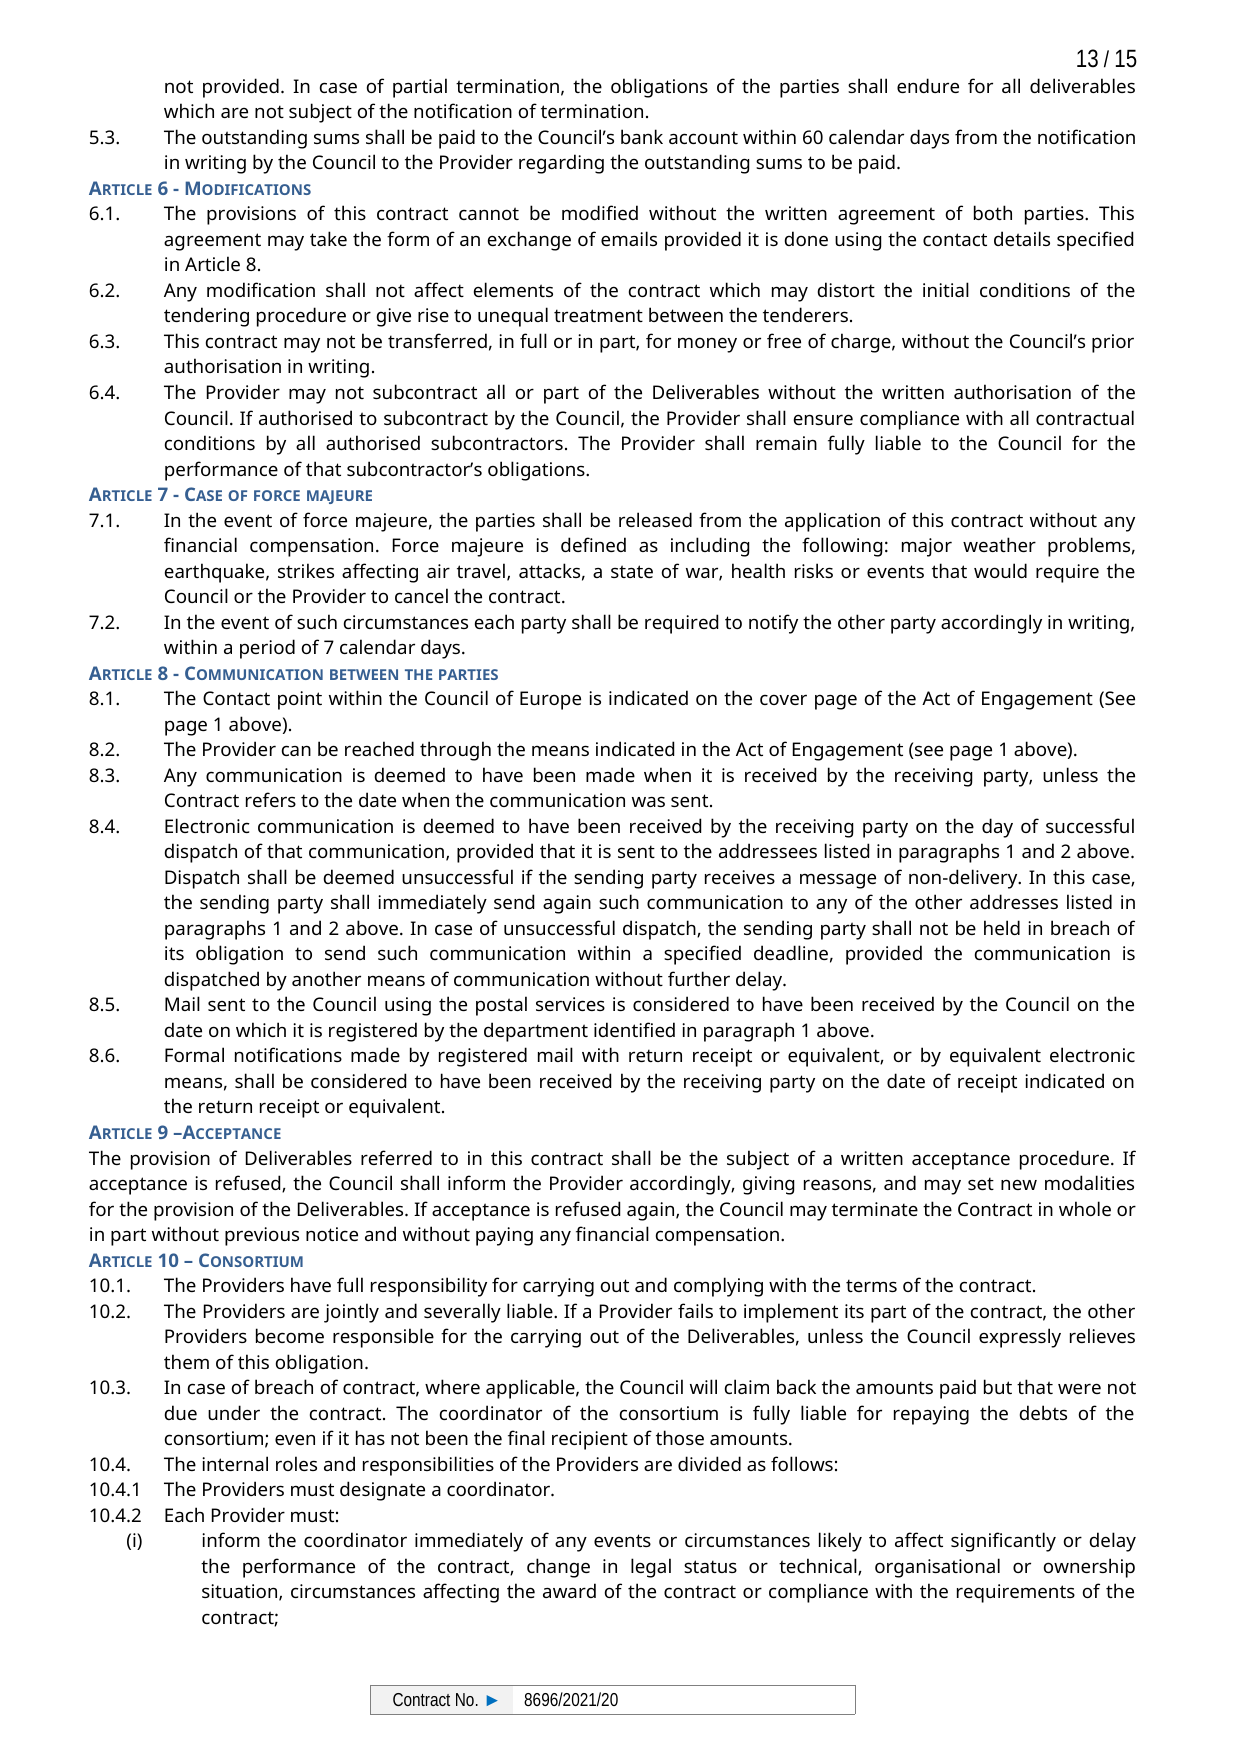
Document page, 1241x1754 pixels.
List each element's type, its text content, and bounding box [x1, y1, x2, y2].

list This contract may not be transferred, in full or in part, for money or free of charge, without the Council’s prior authorisation in writing. [89, 328, 1137, 379]
list inform the coordinator immediately of any events or circumstances likely to affect significantly or delay the performance of the contract, change in legal status or technical, organisational or ownership situation, circumstances affecting the award of the contract or compliance with the requirements of the contract; [126, 1528, 1137, 1630]
list The internal roles and responsibilities of the Providers are divided as follows: [89, 1451, 1137, 1477]
text Article 8 - Communication between the parties [89, 660, 1137, 686]
list In case of breach of contract, where applicable, the Council will claim back the amounts paid but that were not due under the contract. The coordinator of the consortium is fully liable for repaying the debts of the consortium; even if it has not been the final recipient of those amounts. [89, 1374, 1137, 1451]
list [89, 73, 1137, 124]
list The outstanding sums shall be paid to the Council’s bank account within 60 calendar days from the notification in writing by the Council to the Provider regarding the outstanding sums to be paid. [89, 124, 1137, 175]
list The Providers have full responsibility for carrying out and complying with the terms of the contract. [89, 1272, 1137, 1298]
text Article 10 – Consortium [89, 1247, 1137, 1272]
list Any modification shall not affect elements of the contract which may distort the initial conditions of the tendering procedure or give rise to unequal treatment between the tenderers. [89, 277, 1137, 328]
list Any communication is deemed to have been made when it is received by the receiving party, unless the Contract refers to the date when the communication was sent. [89, 762, 1137, 813]
list In the event of force majeure, the parties shall be released from the application of this contract without any financial compensation. Force majeure is defined as including the following: major weather problems, earthquake, strikes affecting air travel, attacks, a state of war, health risks or events that would require the Council or the Provider to cancel the contract. [89, 507, 1137, 609]
text Article 9 –Acceptance [89, 1119, 1137, 1145]
text Article 6 - Modifications [89, 175, 1137, 201]
list Mail sent to the Council using the postal services is considered to have been received by the Council on the date on which it is registered by the department identified in paragraph 1 above. [89, 992, 1137, 1043]
list Each Provider must: [89, 1502, 1137, 1528]
list The provisions of this contract cannot be modified without the written agreement of both parties. This agreement may take the form of an exchange of emails provided it is done using the contact details specified in Article 8. [89, 201, 1137, 277]
text Article 7 - Case of force majeure [89, 481, 1137, 507]
list Formal notifications made by registered mail with return receipt or equivalent, or by equivalent electronic means, shall be considered to have been received by the receiving party on the date of receipt indicated on the return receipt or equivalent. [89, 1043, 1137, 1119]
list The Provider can be reached through the means indicated in the Act of Engagement (see page 1 above). [89, 737, 1137, 762]
list The Provider may not subcontract all or part of the Deliverables without the written authorisation of the Council. If authorised to subcontract by the Council, the Provider shall ensure compliance with all contractual conditions by all authorised subcontractors. The Provider shall remain fully liable to the Council for the performance of that subcontractor’s obligations. [89, 379, 1137, 481]
list Electronic communication is deemed to have been received by the receiving party on the day of successful dispatch of that communication, provided that it is sent to the addressees listed in paragraphs 1 and 2 above. Dispatch shall be deemed unsuccessful if the sending party receives a message of non-delivery. In this case, the sending party shall immediately send again such communication to any of the other addresses listed in paragraphs 1 and 2 above. In case of unsuccessful dispatch, the sending party shall not be held in breach of its obligation to send such communication within a specified deadline, provided the communication is dispatched by another means of communication without further delay. [89, 813, 1137, 992]
list The Contact point within the Council of Europe is indicated on the cover page of the Act of Engagement (See page 1 above). [89, 686, 1137, 737]
list The Providers are jointly and severally liable. If a Provider fails to implement its part of the contract, the other Providers become responsible for the carrying out of the Deliverables, unless the Council expressly relieves them of this obligation. [89, 1298, 1137, 1374]
list In the event of such circumstances each party shall be required to notify the other party accordingly in writing, within a period of 7 calendar days. [89, 609, 1137, 660]
text The provision of Deliverables referred to in this contract shall be the subject of a written acceptance procedure. If acceptance is refused, the Council shall inform the Provider accordingly, giving reasons, and may set new modalities for the provision of the Deliverables. If acceptance is refused again, the Council may terminate the Contract in whole or in part without previous notice and without paying any financial compensation. [89, 1145, 1137, 1247]
list The Providers must designate a coordinator. [89, 1477, 1137, 1502]
